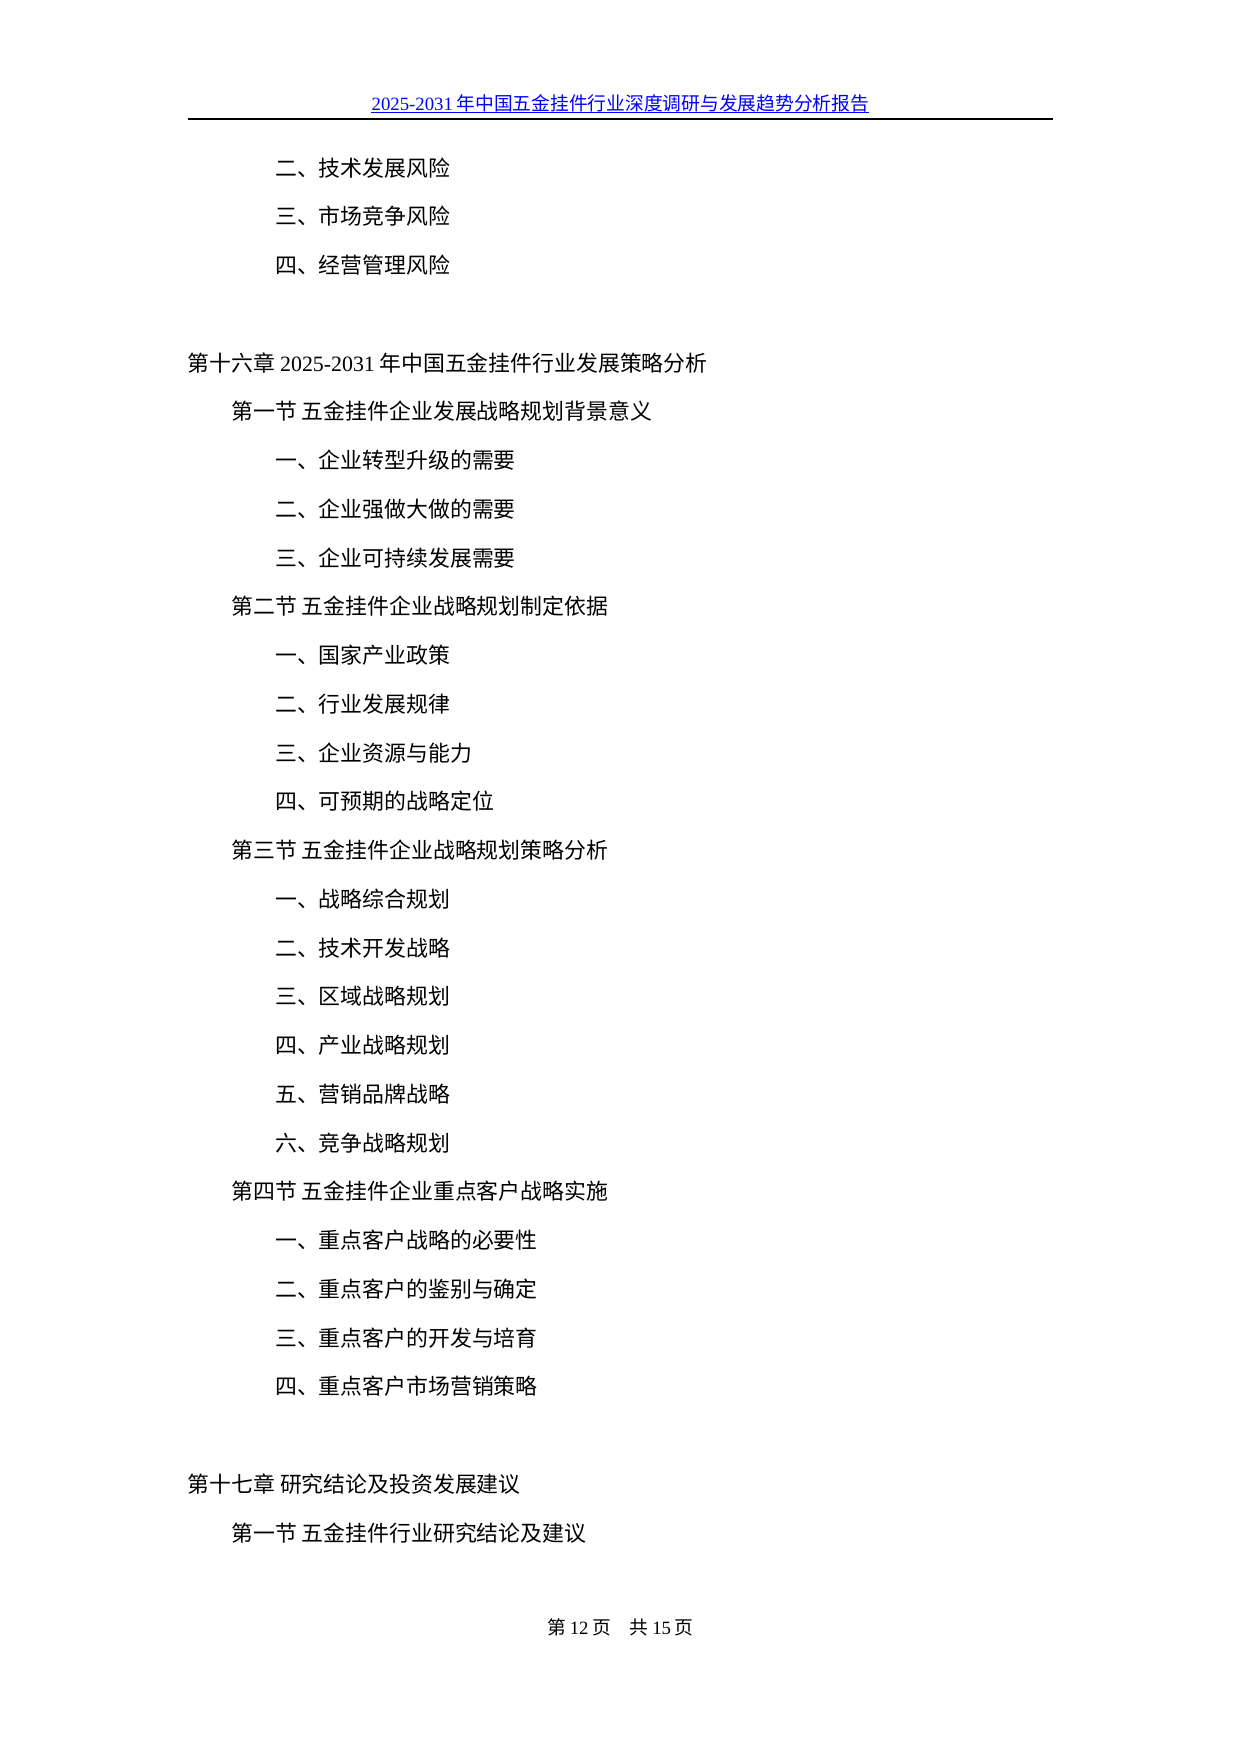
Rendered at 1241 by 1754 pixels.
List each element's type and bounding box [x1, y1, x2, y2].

text [187, 150, 1053, 1548]
